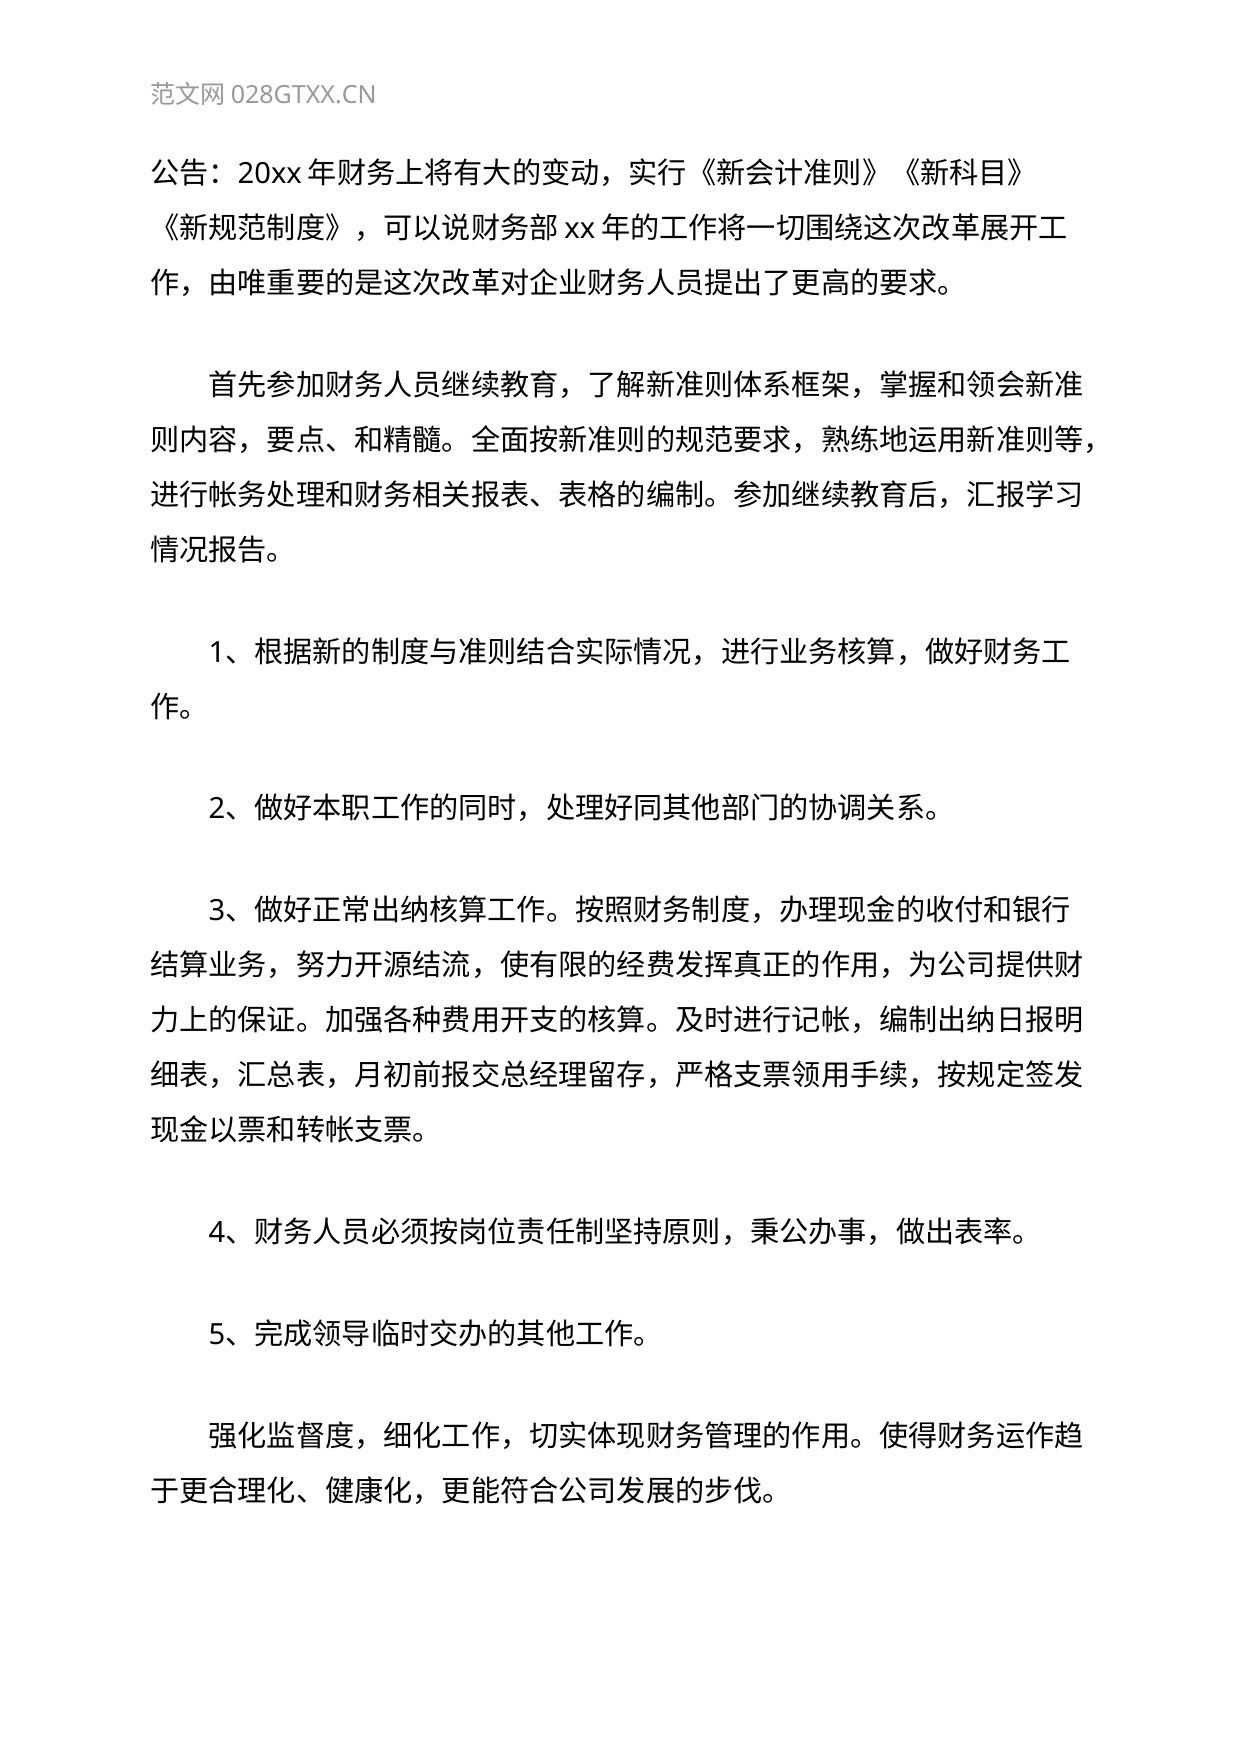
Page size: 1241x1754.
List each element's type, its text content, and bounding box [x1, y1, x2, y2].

text 强化监督度，细化工作，切实体现财务管理的作用。使得财务运作趋于更合理化、健康化，更能符合公司发展的步伐。 [150, 1412, 1090, 1509]
text 5、完成领导临时交办的其他工作。 [150, 1310, 1090, 1353]
text 1、根据新的制度与准则结合实际情况，进行业务核算，做好财务工作。 [150, 628, 1090, 726]
text 4、财务人员必须按岗位责任制坚持原则，秉公办事，做出表率。 [150, 1208, 1090, 1251]
text 2、做好本职工作的同时，处理好同其他部门的协调关系。 [150, 785, 1090, 827]
text 首先参加财务人员继续教育，了解新准则体系框架，掌握和领会新准则内容，要点、和精髓。全面按新准则的规范要求，熟练地运用新准则等，进行帐务处理和财务相关报表、表格的编制。参加继续教育后，汇报学习情况报告。 [150, 362, 1090, 569]
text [150, 150, 1090, 302]
text 3、做好正常出纳核算工作。按照财务制度，办理现金的收付和银行结算业务，努力开源结流，使有限的经费发挥真正的作用，为公司提供财力上的保证。加强各种费用开支的核算。及时进行记帐，编制出纳日报明细表，汇总表，月初前报交总经理留存，严格支票领用手续，按规定签发现金以票和转帐支票。 [150, 887, 1090, 1149]
